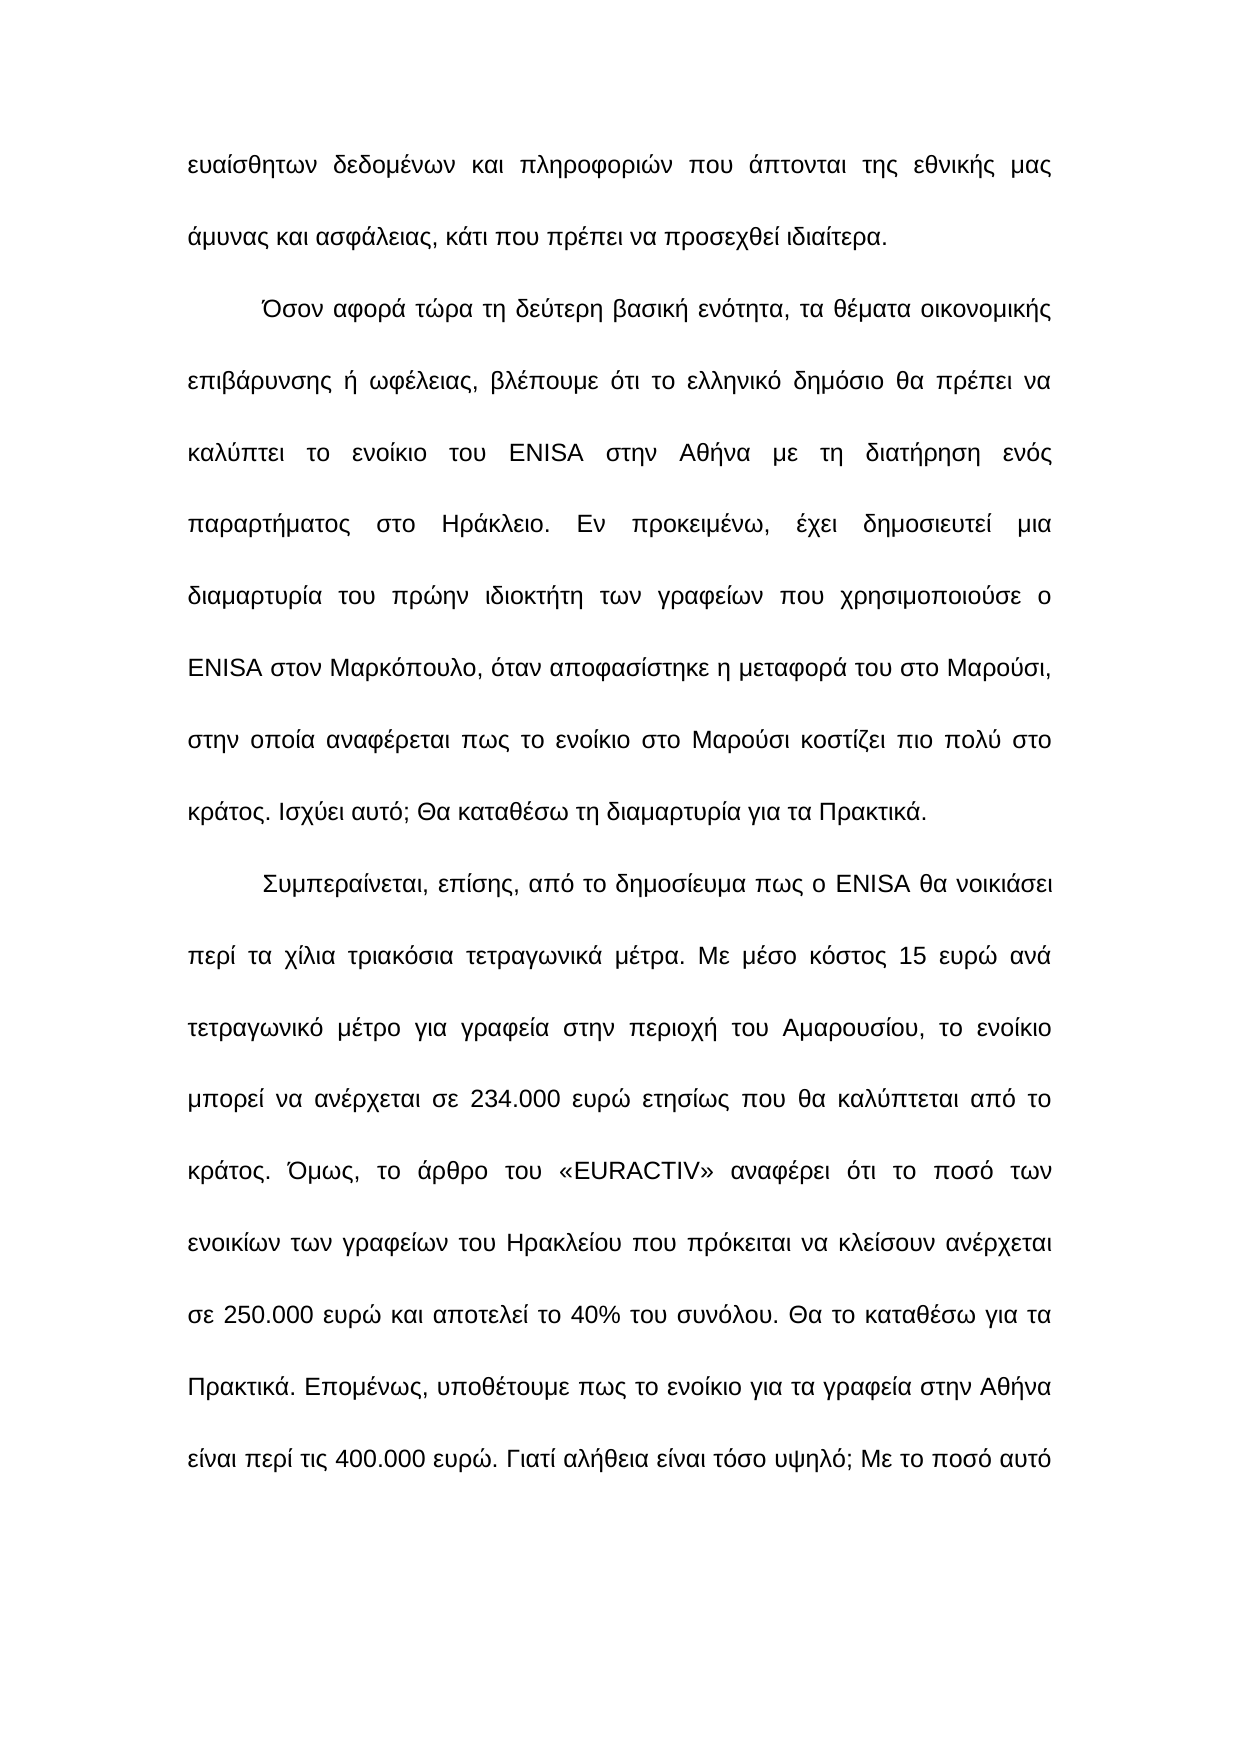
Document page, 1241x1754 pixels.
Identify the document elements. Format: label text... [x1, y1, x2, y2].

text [187, 869, 1053, 1472]
text Όσον αφορά τώρα τη δεύτερη βασική ενότητα, τα θέματα οικονομικής επιβάρυνσης ή ωφέλειας, βλέπουμε ότι το ελληνικό δημόσιο θα πρέπει να καλύπτει το ενοίκιο του ENISA στην Αθήνα με τη διατήρηση ενός παραρτήματος στο Ηράκλειο. Εν προκειμένω, έχει δημοσιευτεί μια διαμαρτυρία του πρώην ιδιοκτήτη των γραφείων που χρησιμοποιούσε ο ENISA στον Μαρκόπουλο, όταν αποφασίστηκε η μεταφορά του στο Μαρούσι, στην οποία αναφέρεται πως το ενοίκιο στο Μαρούσι κοστίζει πιο πολύ στο κράτος. Ισχύει αυτό; Θα καταθέσω τη διαμαρτυρία για τα Πρακτικά. [187, 294, 1053, 826]
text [187, 150, 1053, 251]
